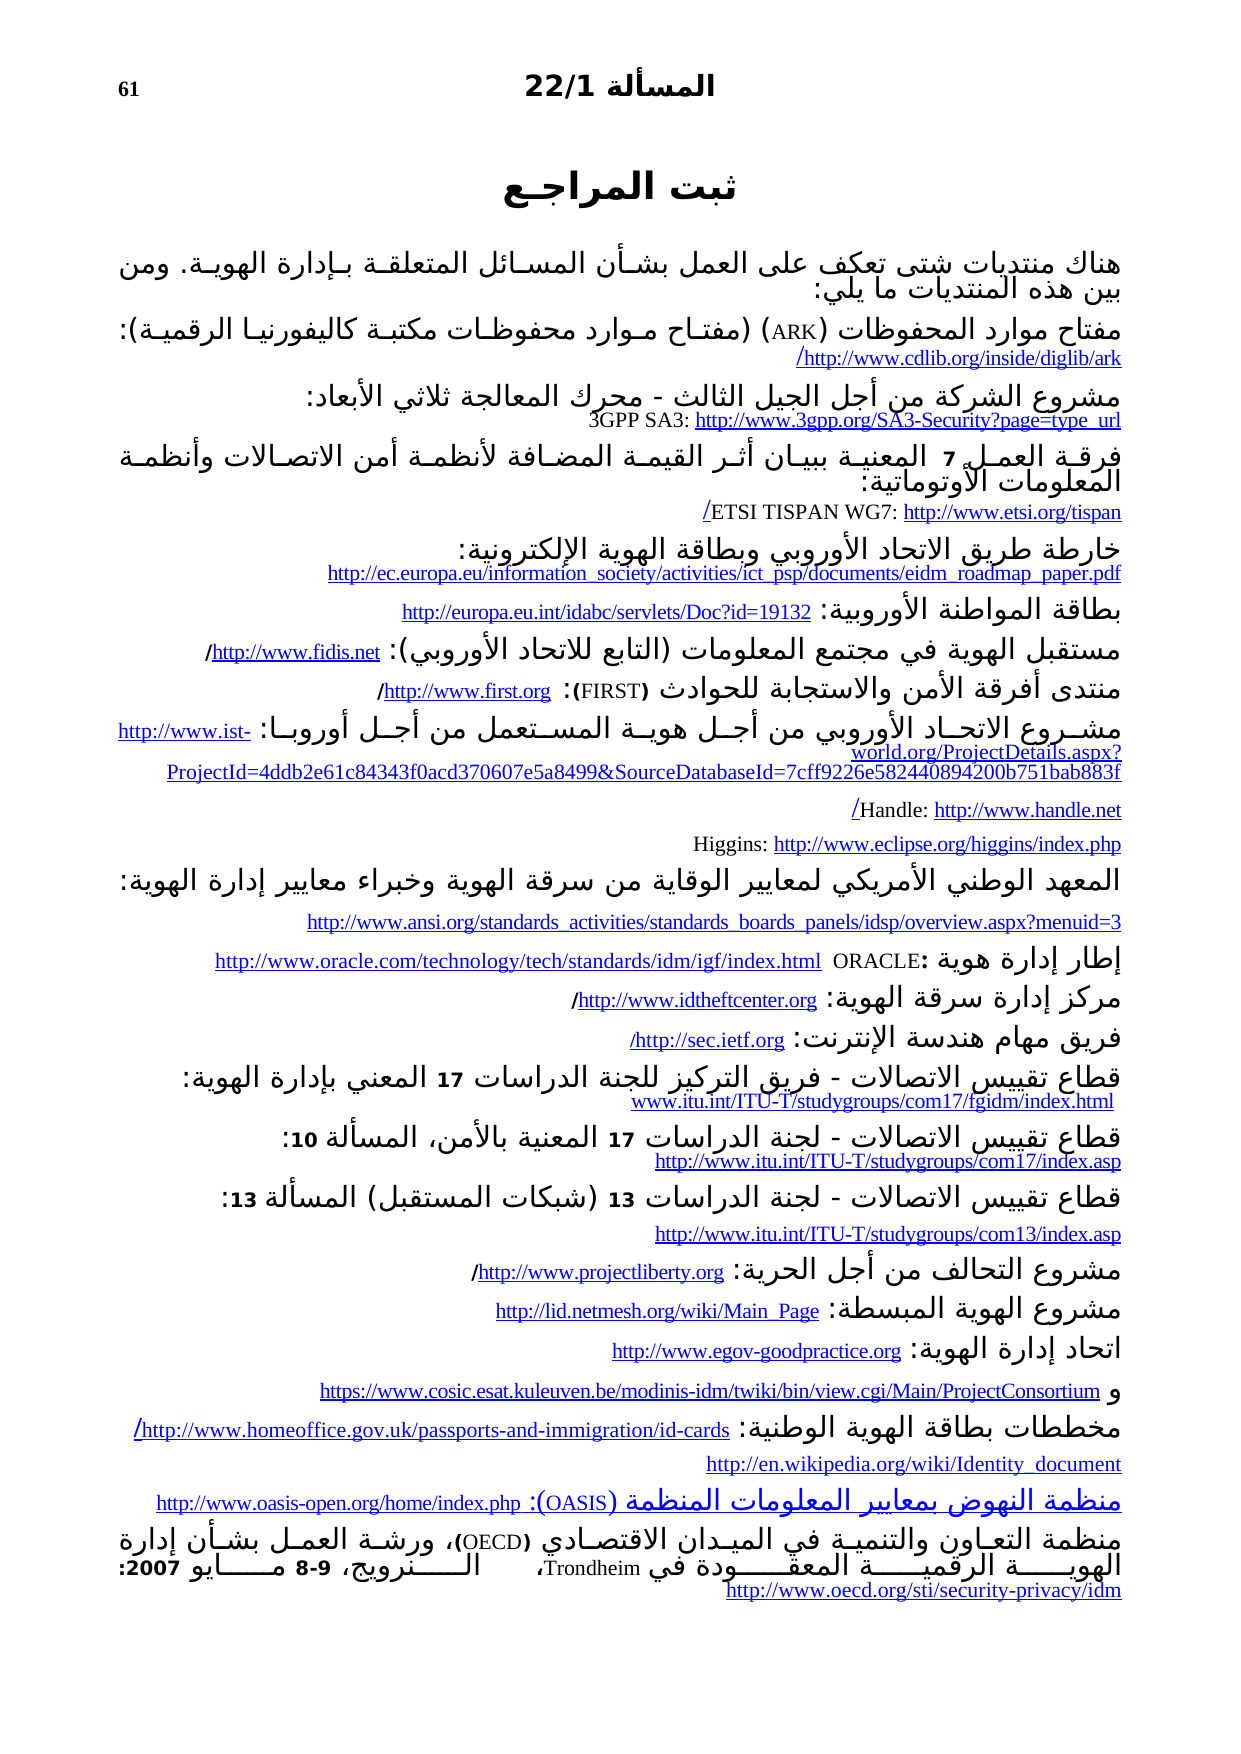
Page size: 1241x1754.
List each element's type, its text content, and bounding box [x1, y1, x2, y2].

text فريق مهام هندسة الإنترنت: http://sec.ietf.org/ [1017, 1026, 1122, 1053]
text مشروع الاتحاد الأوروبي من أجل هوية المستعمل من أجل أوروبا: http://www.ist-world.org/ProjectDetails.aspx?ProjectId=4ddb2e61c84343f0acd370607e5a8499&SourceDatabaseId=7cff9226e582440894200b751bab883f [118, 717, 1122, 784]
text اتحاد إدارة الهوية: http://www.egov-goodpractice.org [118, 1337, 975, 1364]
text منظمة التعاون والتنمية في الميدان الاقتصادي (OECD)، ورشة العمل بشأن إدارة الهوية الرقمية المعقودة في Trondheim، النرويج، 9-8 مايو 2007: http://www.oecd.org/sti/security-privacy/idm [118, 1528, 1122, 1603]
text مستقبل الهوية في مجتمع المعلومات (التابع للاتحاد الأوروبي): http://www.fidis.net/ [118, 637, 752, 664]
text مركز إدارة سرقة الهوية: http://www.idtheftcenter.org/ [118, 986, 891, 1013]
text منتدى أفرقة الأمن والاستجابة للحوادث (FIRST): http://www.first.org/ [715, 677, 1122, 704]
text فريق مهام هندسة الإنترنت: http://sec.ietf.org/ [118, 1026, 1025, 1053]
text فرقة العمل 7 المعنية ببيان أثر القيمة المضافة لأنظمة أمن الاتصالات وأنظمة المعلومات الأوتوماتية: ETSI TISPAN WG7: http://www.etsi.org/tispan/ [118, 444, 1122, 526]
text و https://www.cosic.esat.kuleuven.be/modinis-idm/twiki/bin/view.cgi/Main/ProjectConsortium [118, 1376, 1122, 1403]
text إطار إدارة هوية ORACLE: http://www.oracle.com/technology/tech/standards/idm/igf/index.html [118, 947, 1122, 974]
text قطاع تقييس الاتصالات - لجنة الدراسات 17 المعنية بالأمن، المسألة 10: http://www.itu.int/ITU-T/studygroups/com17/index.asp [118, 1126, 1122, 1173]
text مشروع التحالف من أجل الحرية: http://www.projectliberty.org/ [118, 1258, 804, 1285]
text المعهد الوطني الأمريكي لمعايير الوقاية من سرقة الهوية وخبراء معايير إدارة الهوية: http://www.ansi.org/standards_activities/standards_boards_panels/idsp/overview.aspx?menuid=3 [118, 868, 1122, 934]
text http://en.wikipedia.org/wiki/Identity_document [118, 1456, 1122, 1476]
text منظمة النهوض بمعايير المعلومات المنظمة (OASIS): http://www.oasis-open.org/home/index.php [118, 1488, 1022, 1516]
title ثبت المراجـع [593, 173, 1122, 206]
text مخططات بطاقة الهوية الوطنية: http://www.homeoffice.gov.uk/passports-and-immigration/id-cards/ [118, 1416, 822, 1443]
text اتحاد إدارة الهوية: http://www.egov-goodpractice.org [967, 1337, 1122, 1364]
text قطاع تقييس الاتصالات - فريق التركيز للجنة الدراسات 17 المعني بإدارة الهوية: www.itu.int/ITU-T/studygroups/com17/fgidm/index.html [118, 1065, 1122, 1113]
text هناك منتديات شتى تعكف على العمل بشأن المسائل المتعلقة بإدارة الهوية. ومن بين هذه المنتديات ما يلي: [118, 251, 1122, 306]
text Handle: http://www.handle.net/ [118, 797, 1122, 823]
text مخططات بطاقة الهوية الوطنية: http://www.homeoffice.gov.uk/passports-and-immigration/id-cards/ [894, 1416, 1122, 1443]
text مشروع التحالف من أجل الحرية: http://www.projectliberty.org/ [771, 1258, 1122, 1285]
text http://www.itu.int/ITU-T/studygroups/com13/index.asp [118, 1225, 1122, 1245]
text بطاقة المواطنة الأوروبية: http://europa.eu.int/idabc/servlets/Doc?id=19132 [118, 598, 1029, 625]
text مركز إدارة سرقة الهوية: http://www.idtheftcenter.org/ [883, 986, 1086, 1013]
text منتدى أفرقة الأمن والاستجابة للحوادث (FIRST): http://www.first.org/ [118, 677, 745, 704]
text مستقبل الهوية في مجتمع المعلومات (التابع للاتحاد الأوروبي): http://www.fidis.net/ [742, 637, 1003, 664]
text مشروع الشركة من أجل الجيل الثالث - محرك المعالجة ثلاثي الأبعاد: 3GPP SA3: http://www.3gpp.org/SA3-Security?page=type_url [118, 384, 1122, 432]
text Higgins: http://www.eclipse.org/higgins/index.php [118, 836, 1122, 856]
text خارطة طريق الاتحاد الأوروبي وبطاقة الهوية الإلكترونية: http://ec.europa.eu/information_society/activities/ict_psp/documents/eidm_roadmap_paper.pdf [118, 538, 1122, 585]
title ثبت المراجـع [118, 173, 632, 206]
text مشروع الهوية المبسطة: http://lid.netmesh.org/wiki/Main_Page [118, 1297, 1010, 1324]
text قطاع تقييس الاتصالات - لجنة الدراسات 13 (شبكات المستقبل) المسألة 13: [118, 1185, 1122, 1212]
text مفتاح موارد المحفوظات (ARK) (مفتاح موارد محفوظات مكتبة كاليفورنيا الرقمية): http://www.cdlib.org/inside/diglib/ark/ [118, 318, 1122, 372]
